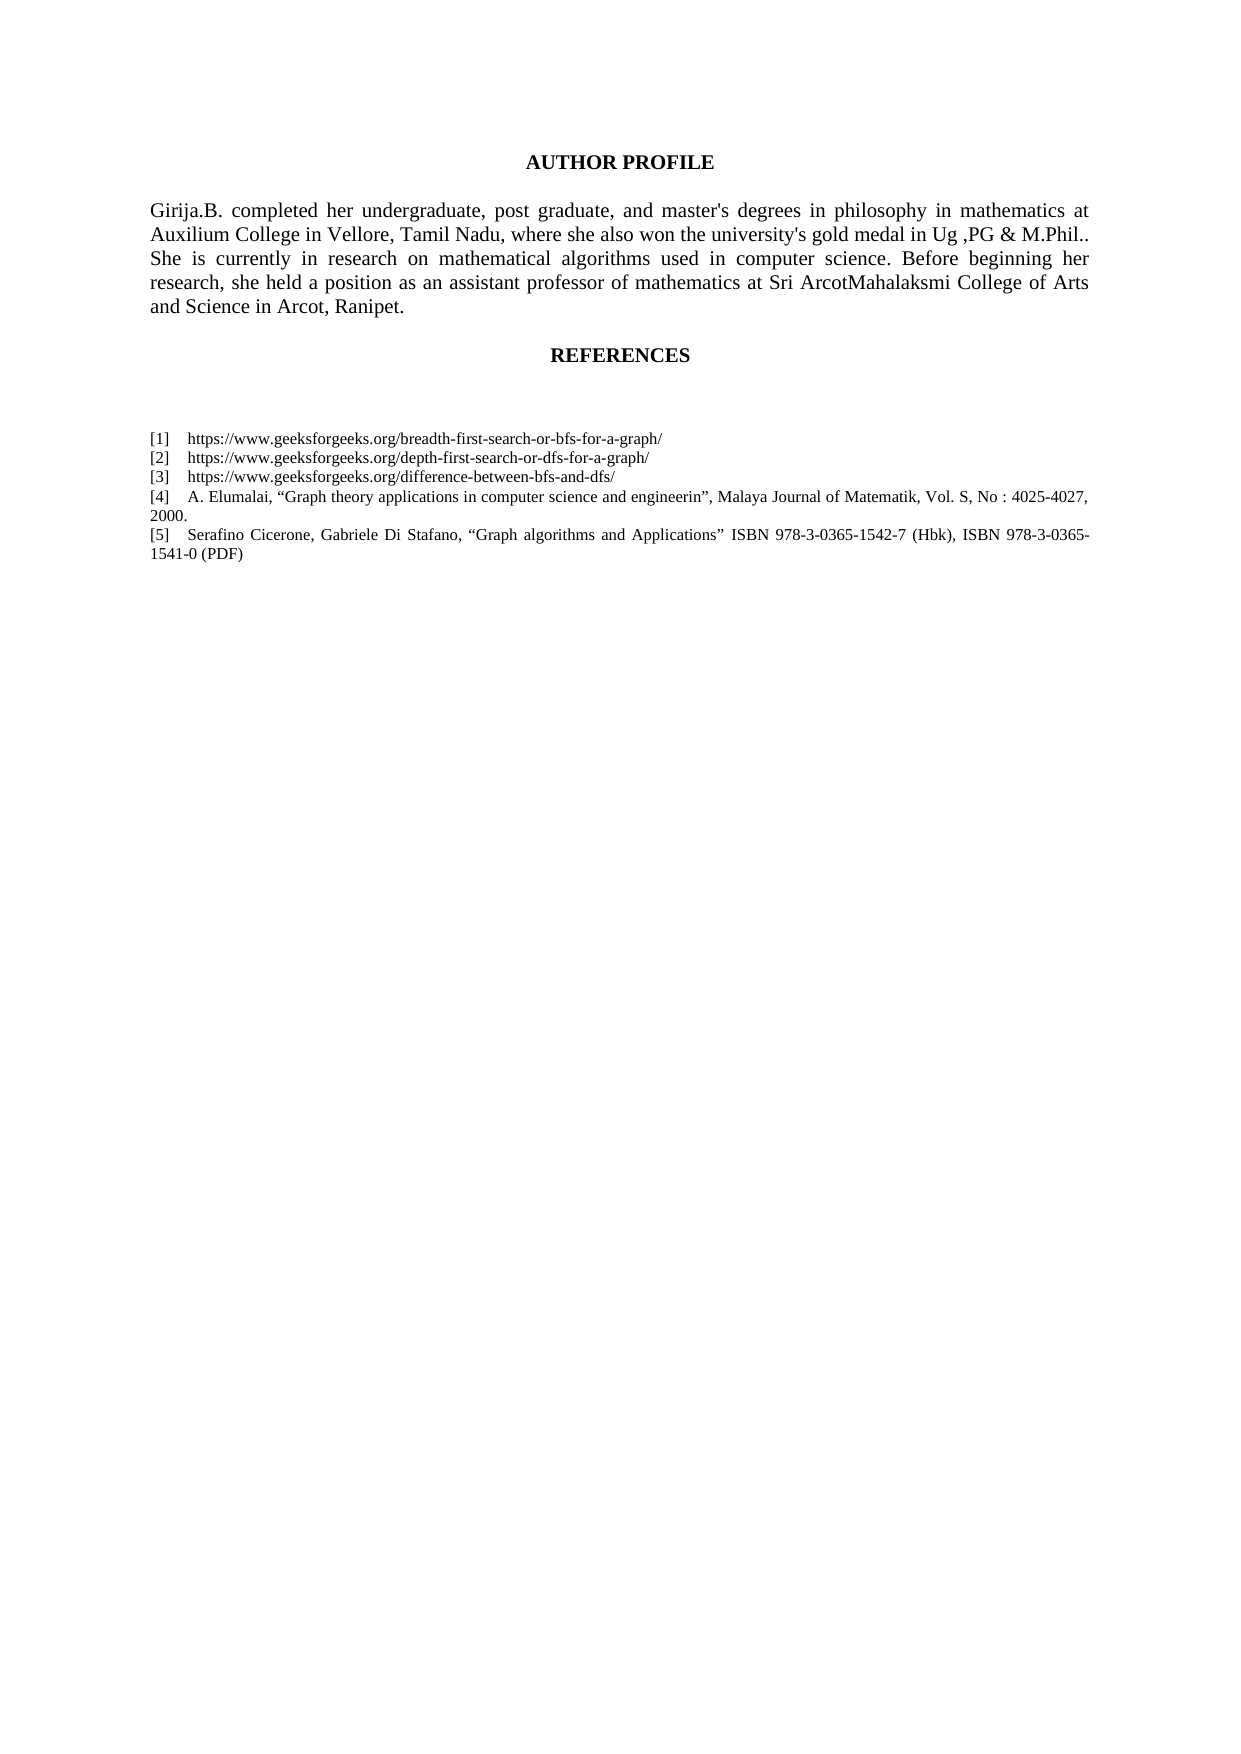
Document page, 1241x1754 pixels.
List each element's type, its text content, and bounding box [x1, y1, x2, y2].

text https://www.geeksforgeeks.org/breadth-first-search-or-bfs-for-a-graph/ [150, 429, 1090, 448]
text A. Elumalai, “Graph theory applications in computer science and engineerin”, Malaya Journal of Matematik, Vol. S, No : 4025-4027, 2000. [150, 486, 1090, 525]
text https://www.geeksforgeeks.org/depth-first-search-or-dfs-for-a-graph/ [150, 448, 1090, 467]
text https://www.geeksforgeeks.org/difference-between-bfs-and-dfs/ [150, 467, 1090, 486]
subtitle Girija.B. completed her undergraduate, post graduate, and master's degrees in philosophy in mathematics at Auxilium College in Vellore, Tamil Nadu, where she also won the university's gold medal in Ug ,PG & M.Phil.. She is currently in research on mathematical algorithms used in computer science. Before beginning her research, she held a position as an assistant professor of mathematics at Sri ArcotMahalaksmi College of Arts and Science in Arcot, Ranipet. [150, 198, 1090, 318]
subtitle REFERENCES [150, 342, 1090, 367]
text AUTHOR PROFILE [150, 150, 1090, 174]
text Serafino Cicerone, Gabriele Di Stafano, “Graph algorithms and Applications” ISBN 978-3-0365-1542-7 (Hbk), ISBN 978-3-0365-1541-0 (PDF) [150, 525, 1090, 563]
